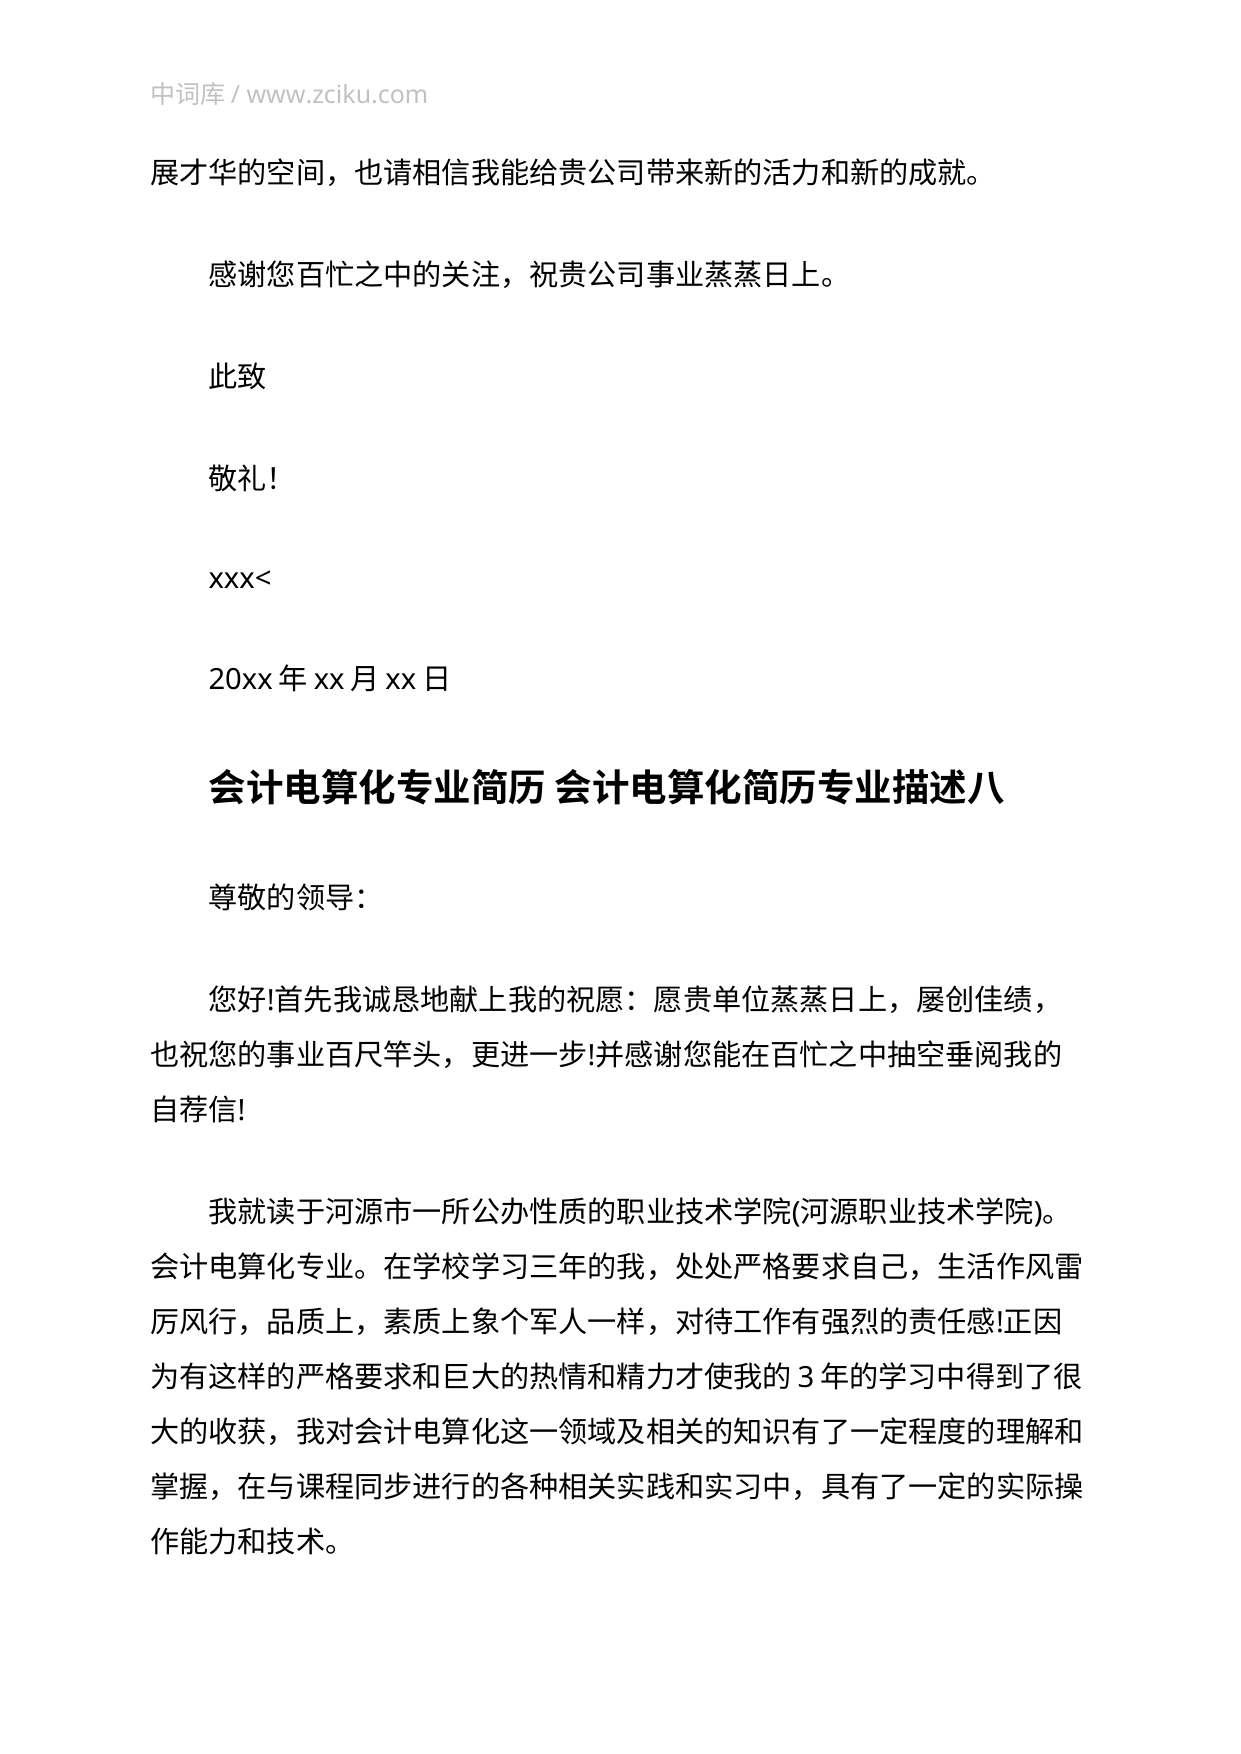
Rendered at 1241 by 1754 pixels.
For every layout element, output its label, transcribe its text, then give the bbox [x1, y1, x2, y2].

text 此致 [150, 353, 1090, 396]
text 敬礼！ [150, 455, 1090, 498]
text 尊敬的领导： [150, 875, 1090, 917]
text 我就读于河源市一所公办性质的职业技术学院(河源职业技术学院)。会计电算化专业。在学校学习三年的我，处处严格要求自己，生活作风雷厉风行，品质上，素质上象个军人一样，对待工作有强烈的责任感!正因为有这样的严格要求和巨大的热情和精力才使我的3年的学习中得到了很大的收获，我对会计电算化这一领域及相关的知识有了一定程度的理解和掌握，在与课程同步进行的各种相关实践和实习中，具有了一定的实际操作能力和技术。 [150, 1189, 1090, 1561]
text 会计电算化专业简历 会计电算化简历专业描述八 [150, 757, 1090, 812]
text xxx< [150, 557, 1090, 597]
text 感谢您百忙之中的关注，祝贵公司事业蒸蒸日上。 [150, 252, 1090, 294]
text 20xx年xx月xx日 [150, 656, 1090, 698]
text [150, 150, 1090, 192]
text 您好!首先我诚恳地献上我的祝愿：愿贵单位蒸蒸日上，屡创佳绩，也祝您的事业百尺竿头，更进一步!并感谢您能在百忙之中抽空垂阅我的自荐信! [150, 977, 1090, 1129]
